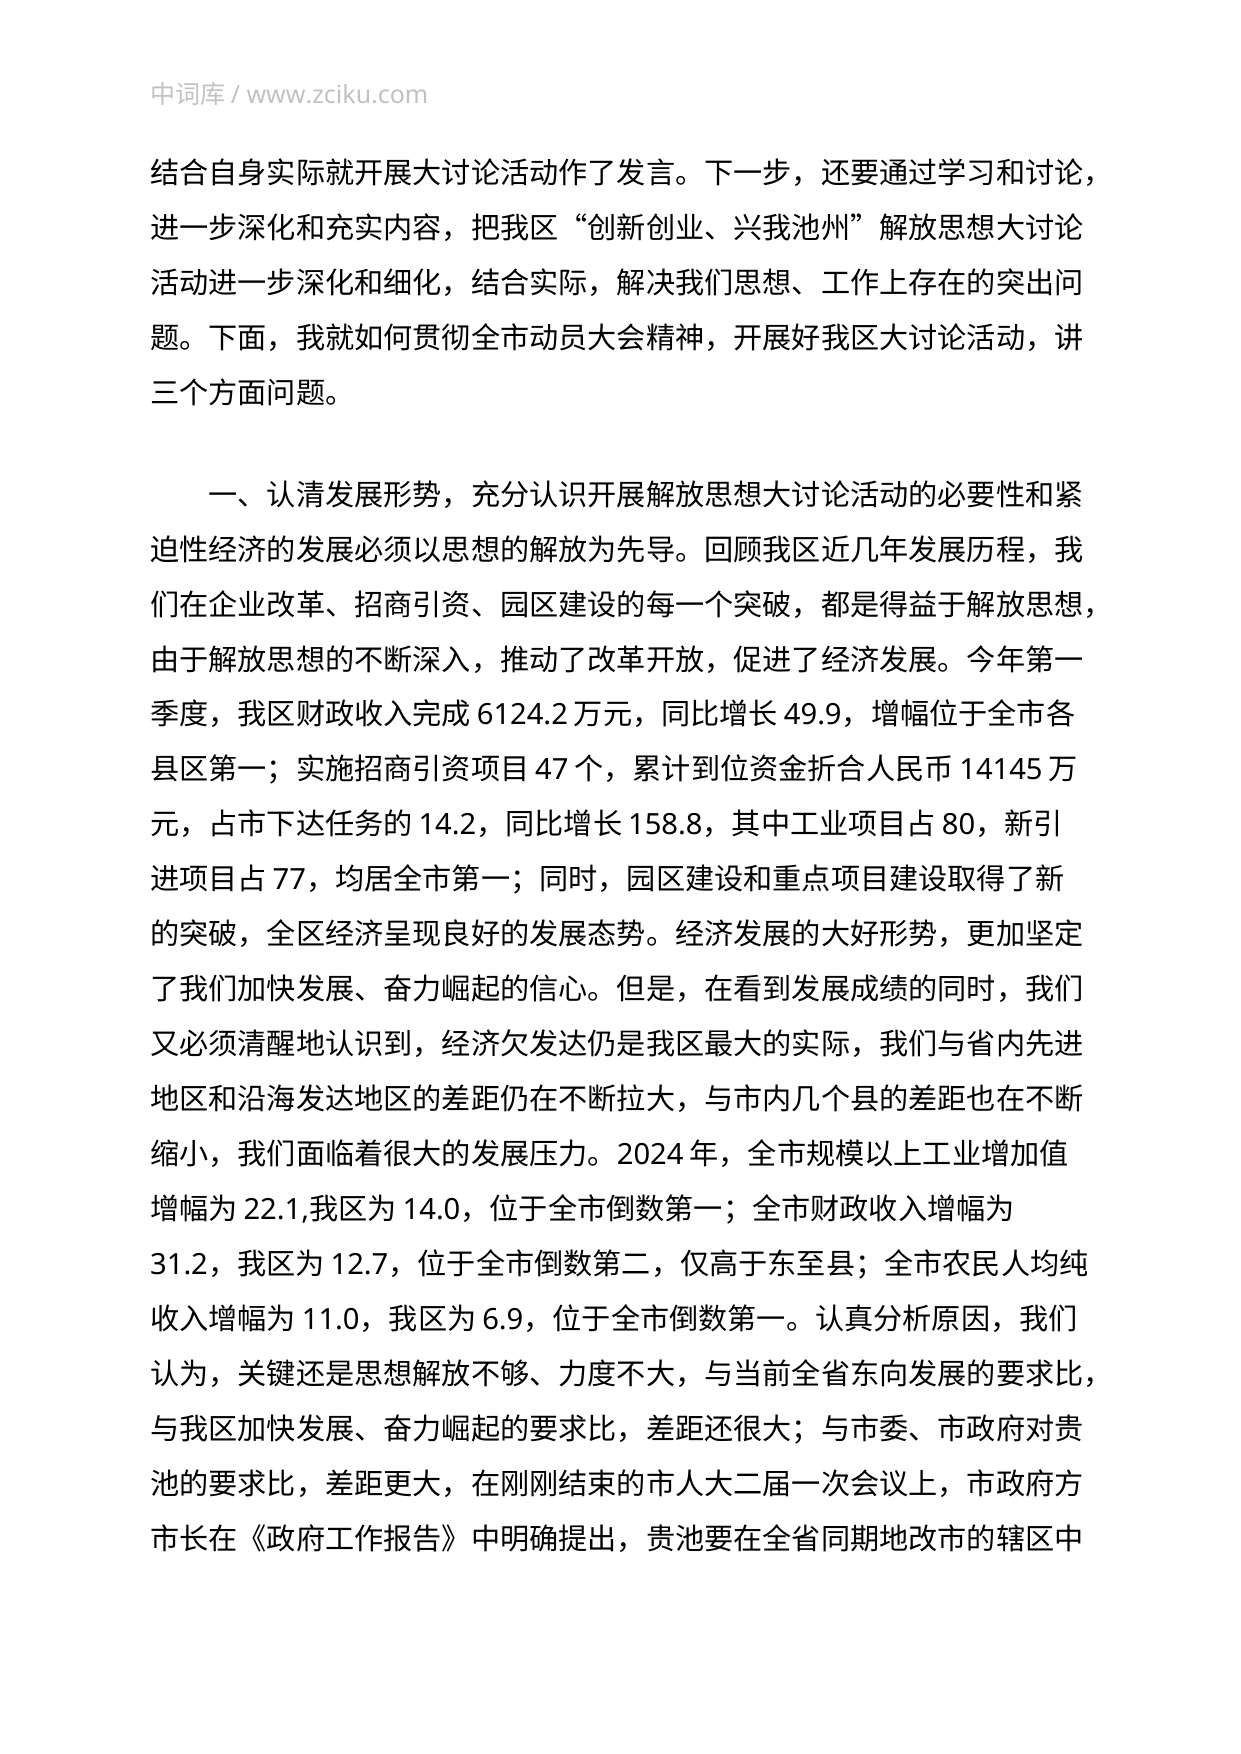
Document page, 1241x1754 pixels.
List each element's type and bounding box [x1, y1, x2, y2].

text [150, 150, 1090, 412]
text [150, 471, 1090, 1557]
